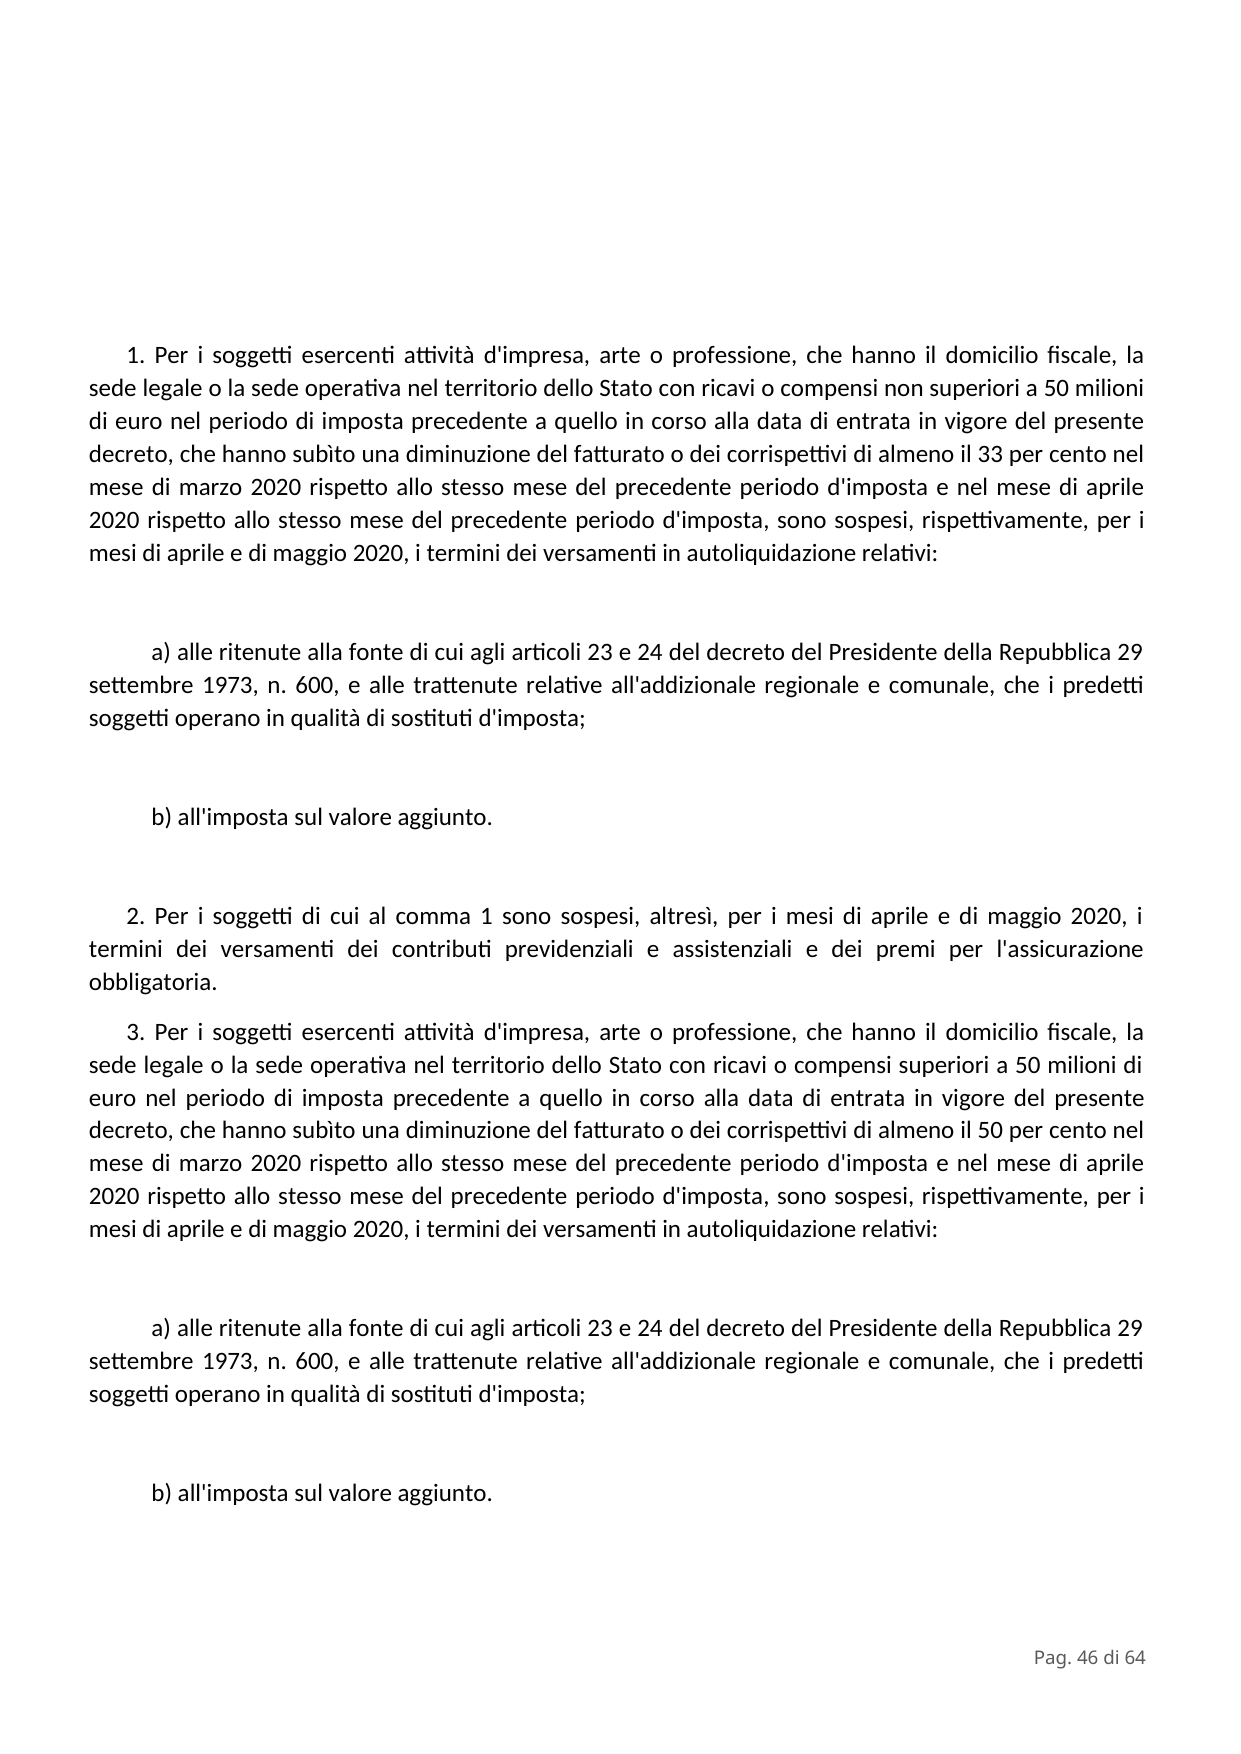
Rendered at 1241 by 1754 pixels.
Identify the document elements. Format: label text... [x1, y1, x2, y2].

text 2. Per i soggetti di cui al comma 1 sono sospesi, altresì, per i mesi di aprile e di maggio 2020, i termini dei versamenti dei contributi previdenziali e assistenziali e dei premi per l'assicurazione obbligatoria. [89, 901, 1146, 997]
text b) all'imposta sul valore aggiunto. [89, 801, 1146, 832]
text a) alle ritenute alla fonte di cui agli articoli 23 e 24 del decreto del Presidente della Repubblica 29 settembre 1973, n. 600, e alle trattenute relative all'addizionale regionale e comunale, che i predetti soggetti operano in qualità di sostituti d'imposta; [89, 636, 1146, 733]
text 3. Per i soggetti esercenti attività d'impresa, arte o professione, che hanno il domicilio fiscale, la sede legale o la sede operativa nel territorio dello Stato con ricavi o compensi superiori a 50 milioni di euro nel periodo di imposta precedente a quello in corso alla data di entrata in vigore del presente decreto, che hanno subìto una diminuzione del fatturato o dei corrispettivi di almeno il 50 per cento nel mese di marzo 2020 rispetto allo stesso mese del precedente periodo d'imposta e nel mese di aprile 2020 rispetto allo stesso mese del precedente periodo d'imposta, sono sospesi, rispettivamente, per i mesi di aprile e di maggio 2020, i termini dei versamenti in autoliquidazione relativi: [89, 1016, 1146, 1244]
text b) all'imposta sul valore aggiunto. [89, 1478, 1146, 1508]
text a) alle ritenute alla fonte di cui agli articoli 23 e 24 del decreto del Presidente della Repubblica 29 settembre 1973, n. 600, e alle trattenute relative all'addizionale regionale e comunale, che i predetti soggetti operano in qualità di sostituti d'imposta; [89, 1313, 1146, 1409]
text 1. Per i soggetti esercenti attività d'impresa, arte o professione, che hanno il domicilio fiscale, la sede legale o la sede operativa nel territorio dello Stato con ricavi o compensi non superiori a 50 milioni di euro nel periodo di imposta precedente a quello in corso alla data di entrata in vigore del presente decreto, che hanno subìto una diminuzione del fatturato o dei corrispettivi di almeno il 33 per cento nel mese di marzo 2020 rispetto allo stesso mese del precedente periodo d'imposta e nel mese di aprile 2020 rispetto allo stesso mese del precedente periodo d'imposta, sono sospesi, rispettivamente, per i mesi di aprile e di maggio 2020, i termini dei versamenti in autoliquidazione relativi: [89, 340, 1146, 568]
